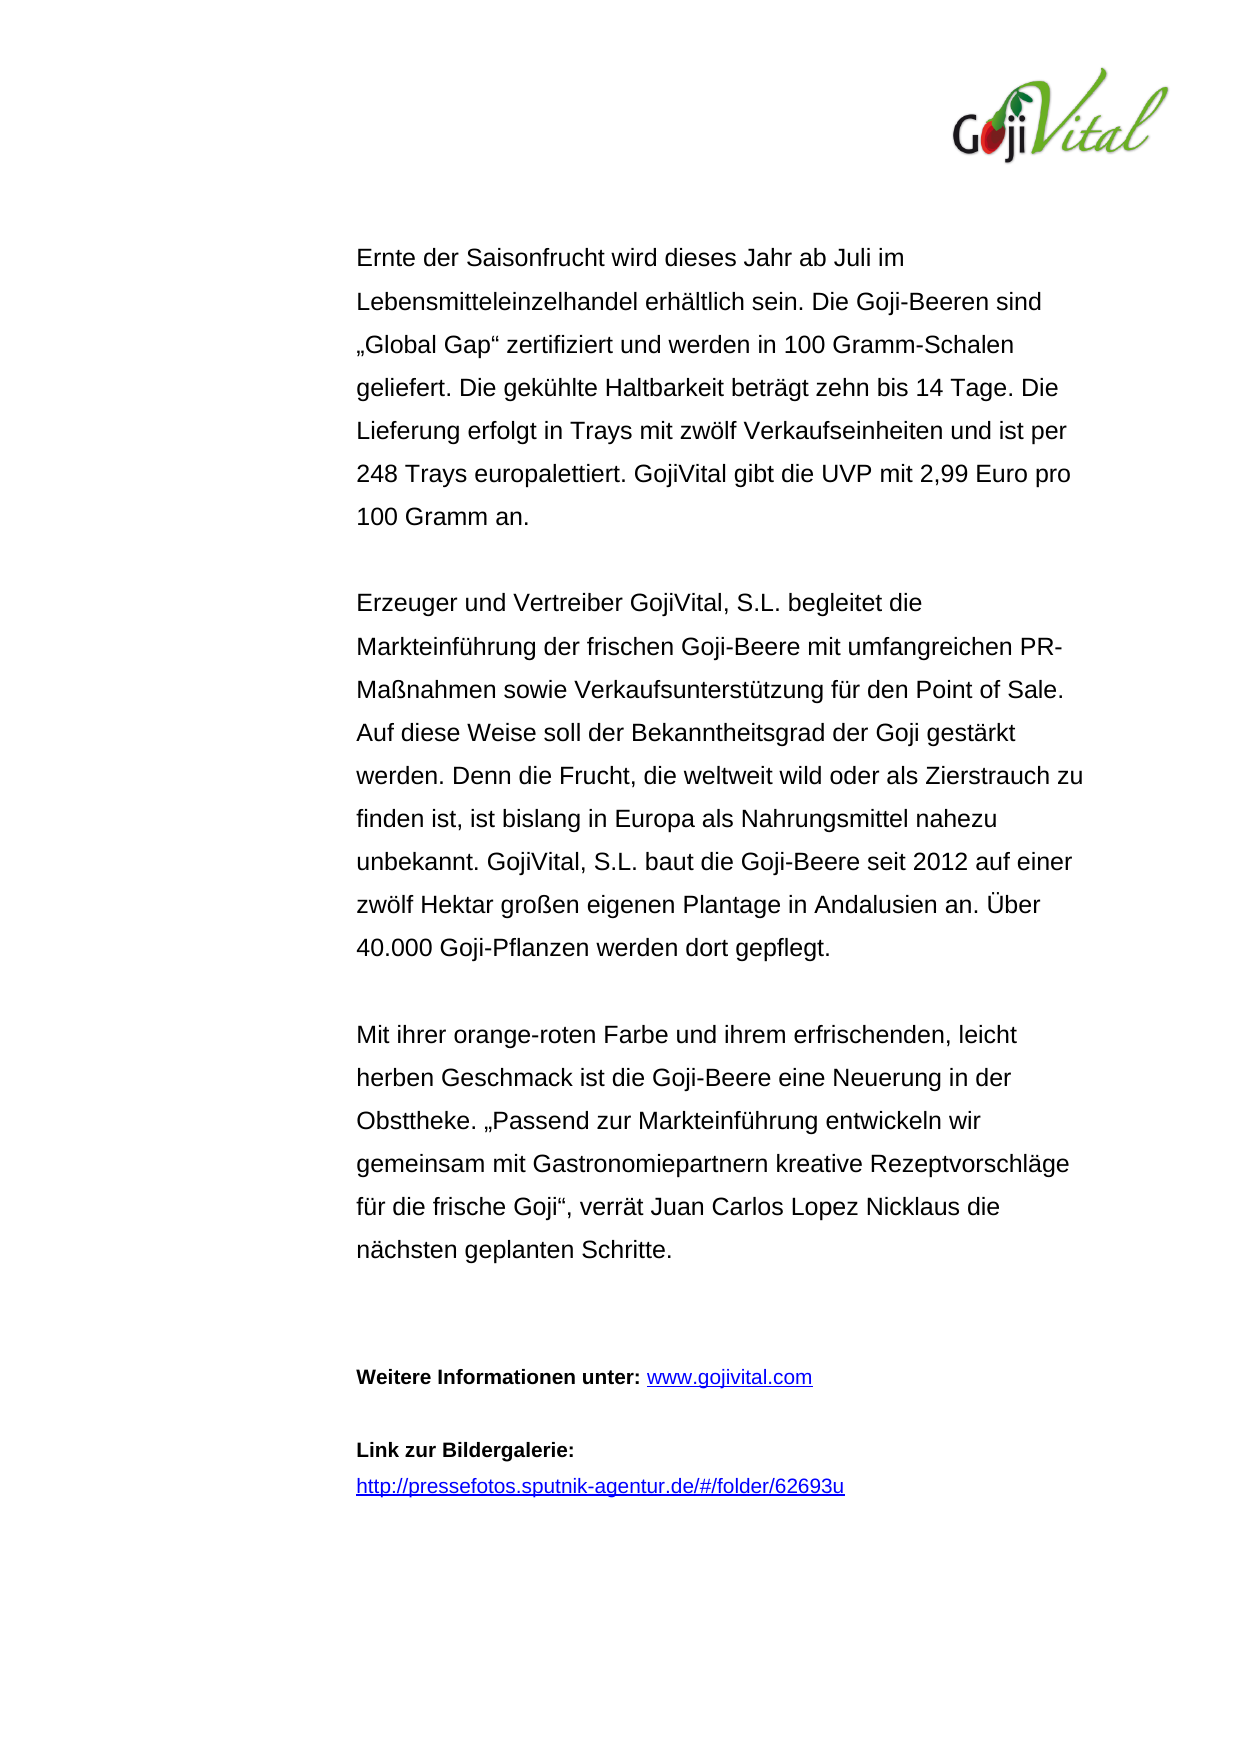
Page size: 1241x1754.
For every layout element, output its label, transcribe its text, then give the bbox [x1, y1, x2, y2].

text Erzeuger und Vertreiber GojiVital, S.L. begleitet die Markteinführung der frischen Goji-Beere mit umfangreichen PR-Maßnahmen sowie Verkaufsunterstützung für den Point of Sale. Auf diese Weise soll der Bekanntheitsgrad der Goji gestärkt werden. Denn die Frucht, die weltweit wild oder als Zierstrauch zu finden ist, ist bislang in Europa als Nahrungsmittel nahezu unbekannt. GojiVital, S.L. baut die Goji-Beere seit 2012 auf einer zwölf Hektar großen eigenen Plantage in Andalusien an. Über 40.000 Goji-Pflanzen werden dort gepflegt. [356, 588, 1093, 962]
text Weitere Informationen unter: www.gojivital.com [356, 1364, 1093, 1388]
picture [942, 62, 1178, 167]
text Mit ihrer orange-roten Farbe und ihrem erfrischenden, leicht herben Geschmack ist die Goji-Beere eine Neuerung in der Obsttheke. „Passend zur Markteinführung entwickeln wir gemeinsam mit Gastronomiepartnern kreative Rezeptvorschläge für die frische Goji“, verrät Juan Carlos Lopez Nicklaus die nächsten geplanten Schritte. [356, 1019, 1093, 1264]
text http://pressefotos.sputnik-agentur.de/#/folder/62693u [356, 1473, 1093, 1497]
text Link zur Bildergalerie: [356, 1438, 1093, 1462]
